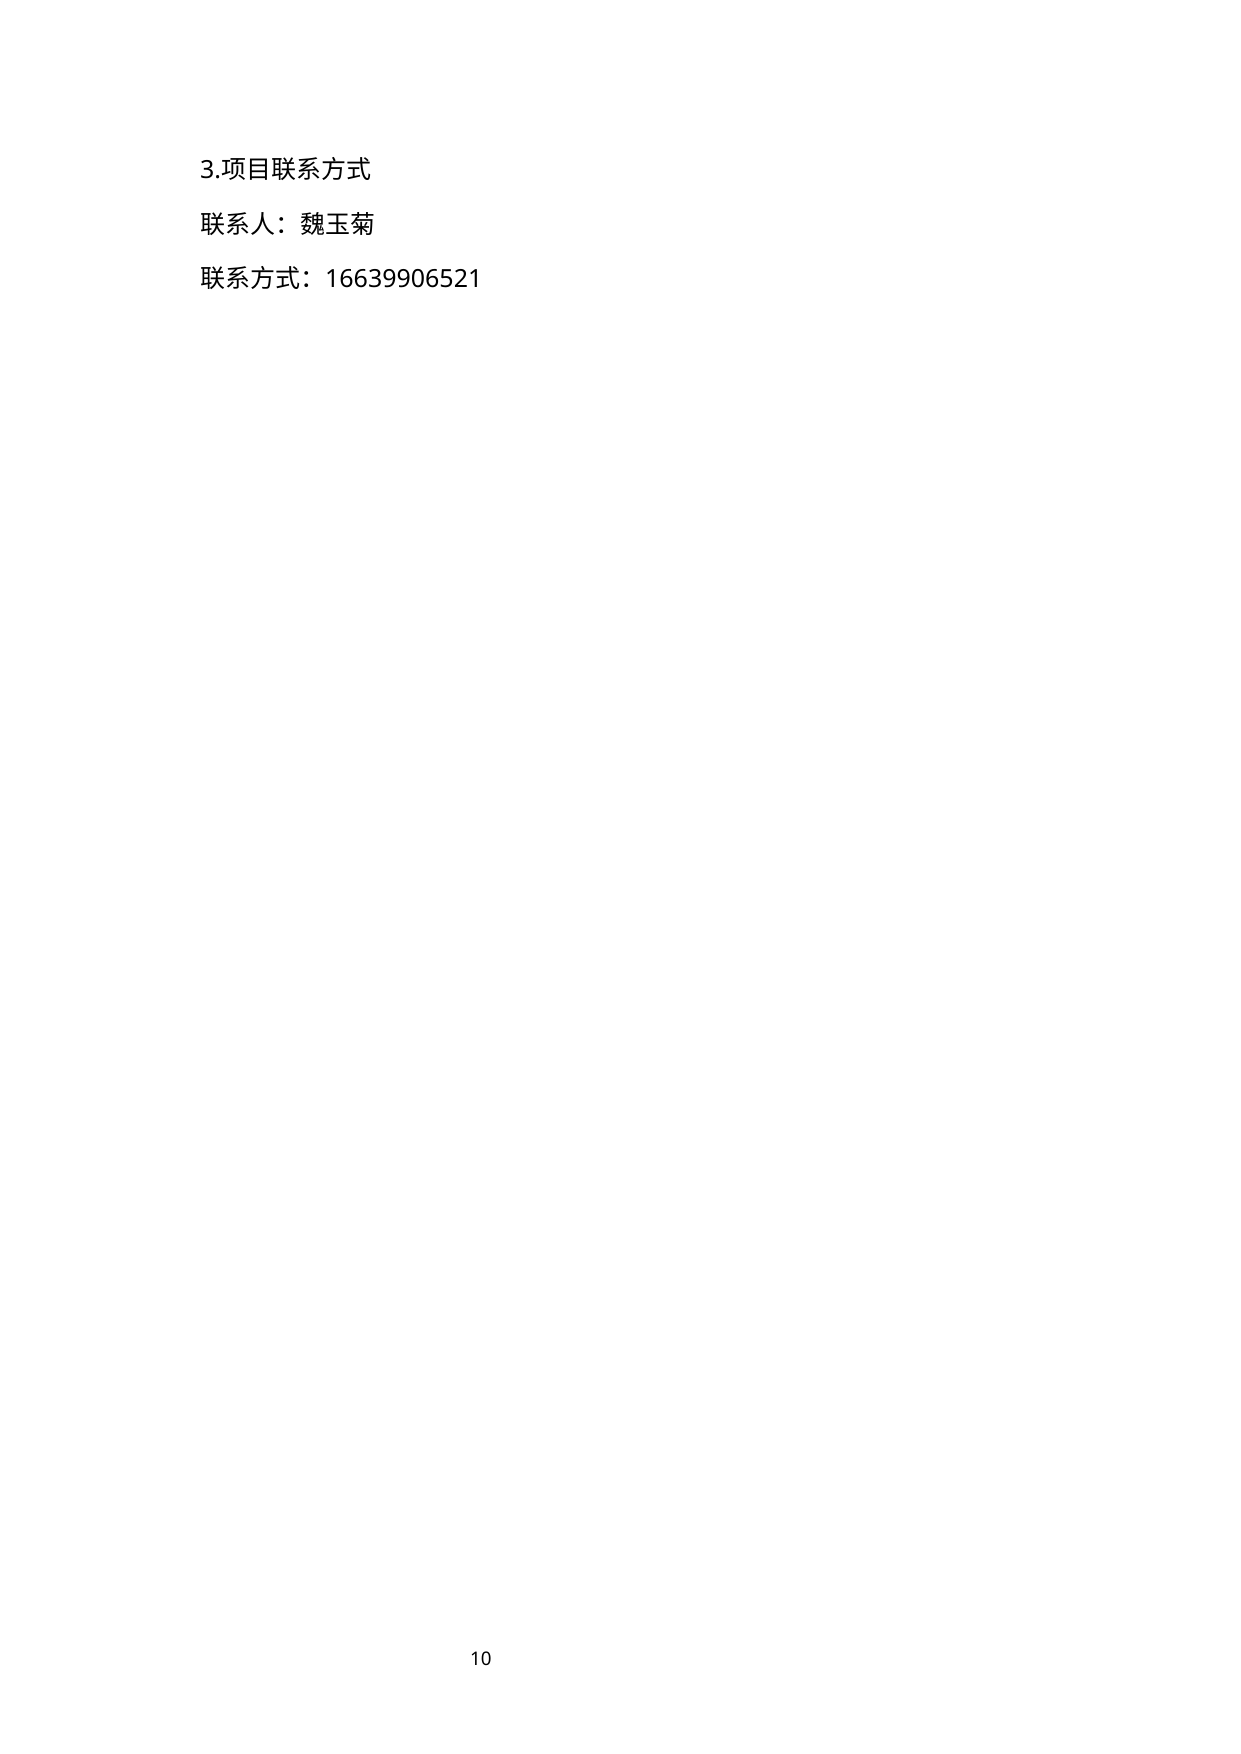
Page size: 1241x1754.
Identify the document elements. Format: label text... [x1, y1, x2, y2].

text 联系方式：16639906521 [150, 259, 1090, 295]
text 3.项目联系方式 [150, 150, 1090, 186]
text 联系人：魏玉菊 [150, 204, 1090, 241]
